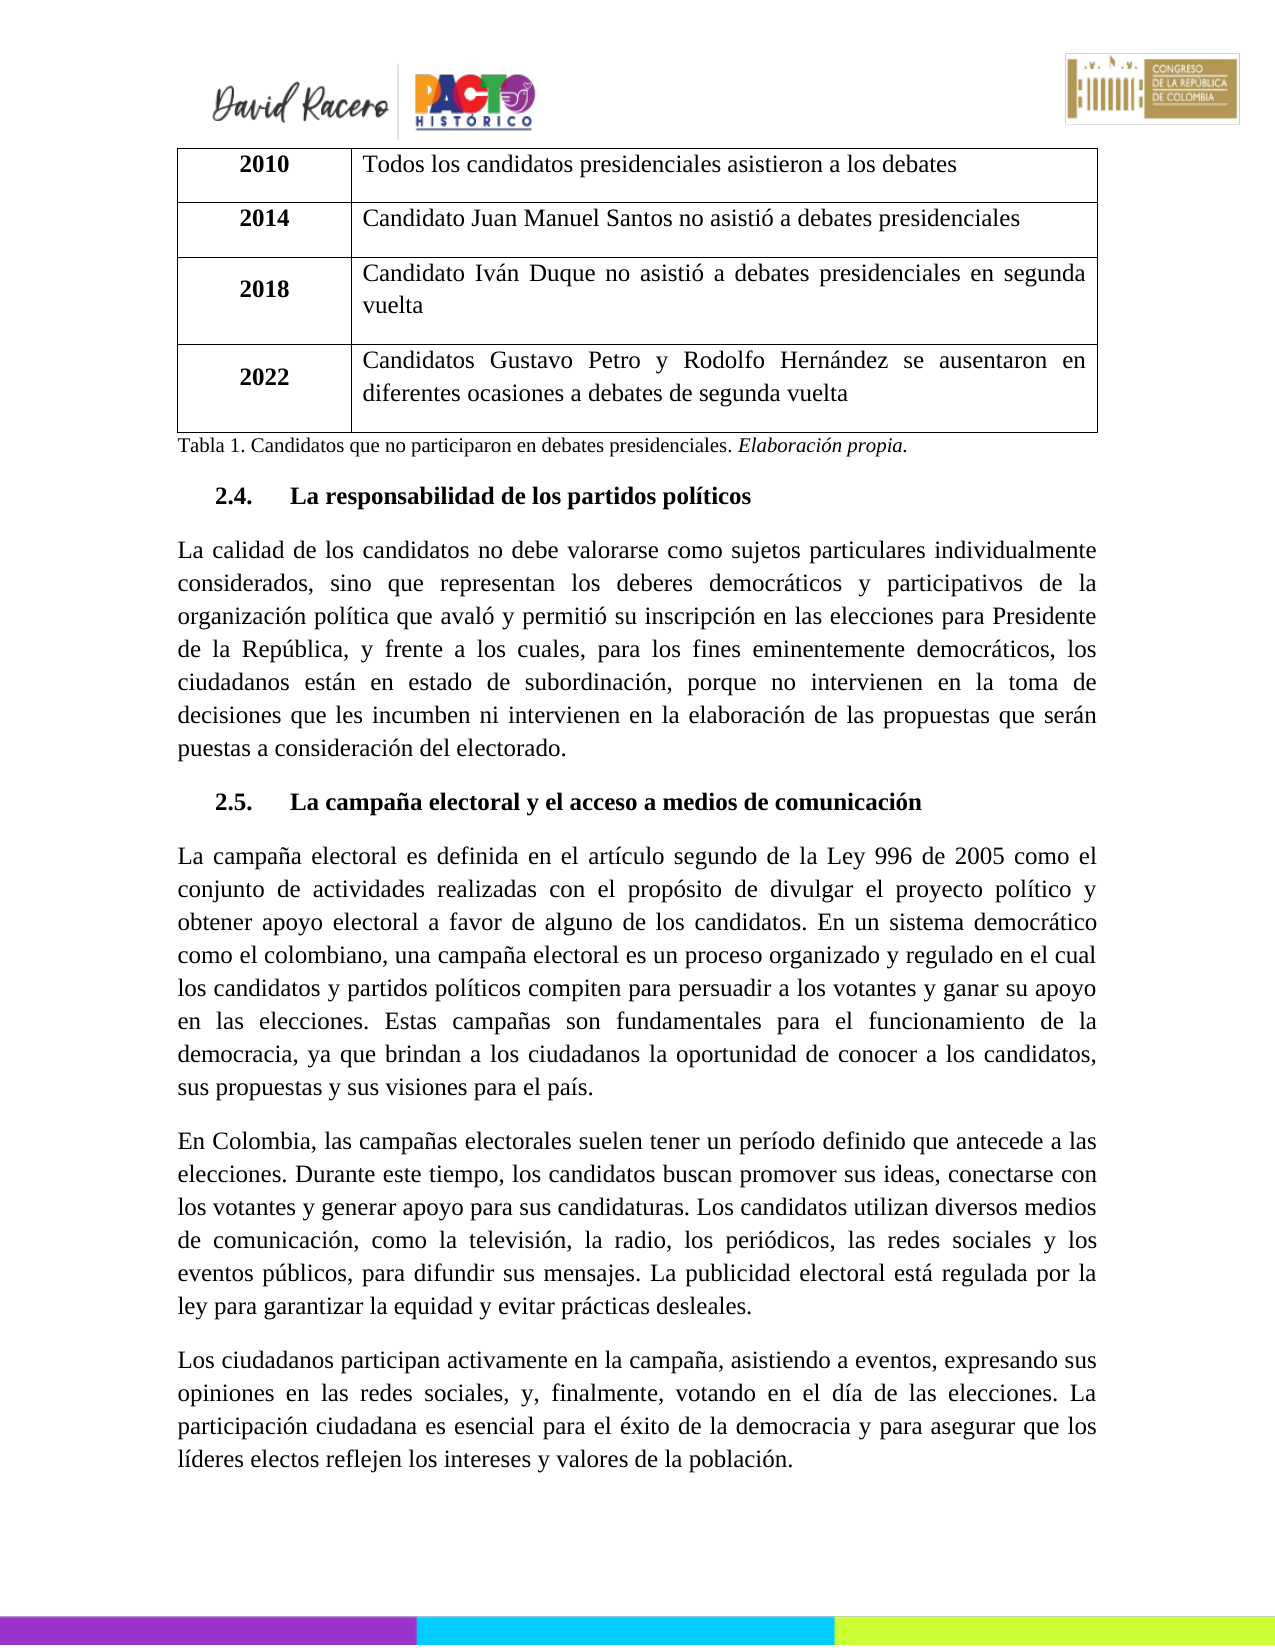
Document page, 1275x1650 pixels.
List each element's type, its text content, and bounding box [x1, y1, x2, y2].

text Tabla 1. Candidatos que no participaron en debates presidenciales. Elaboración propia. [177, 433, 1098, 457]
text La calidad de los candidatos no debe valorarse como sujetos particulares individualmente considerados, sino que representan los deberes democráticos y participativos de la organización política que avaló y permitió su inscripción en las elecciones para Presidente de la República, y frente a los cuales, para los fines eminentemente democráticos, los ciudadanos están en estado de subordinación, porque no intervienen en la toma de decisiones que les incumben ni intervienen en la elaboración de las propuestas que serán puestas a consideración del electorado. [177, 535, 1098, 762]
text Los ciudadanos participan activamente en la campaña, asistiendo a eventos, expresando sus opiniones en las redes sociales, y, finalmente, votando en el día de las elecciones. La participación ciudadana es esencial para el éxito de la democracia y para asegurar que los líderes electos reflejen los intereses y valores de la población. [177, 1345, 1098, 1472]
table_cell 2014 [178, 203, 351, 257]
table_cell 2022 [178, 345, 351, 432]
table_cell Todos los candidatos presidenciales asistieron a los debates [352, 149, 1097, 202]
table_cell Candidatos Gustavo Petro y Rodolfo Hernández se ausentaron en diferentes ocasiones a debates de segunda vuelta [352, 345, 1097, 432]
table_cell Candidato Juan Manuel Santos no asistió a debates presidenciales [352, 203, 1097, 257]
table_cell 2018 [178, 258, 351, 344]
picture [177, 12, 1275, 179]
list La responsabilidad de los partidos políticos [215, 481, 1098, 510]
text La campaña electoral es definida en el artículo segundo de la Ley 996 de 2005 como el conjunto de actividades realizadas con el propósito de divulgar el proyecto político y obtener apoyo electoral a favor de alguno de los candidatos. En un sistema democrático como el colombiano, una campaña electoral es un proceso organizado y regulado en el cual los candidatos y partidos políticos compiten para persuadir a los votantes y ganar su apoyo en las elecciones. Estas campañas son fundamentales para el funcionamiento de la democracia, ya que brindan a los ciudadanos la oportunidad de conocer a los candidatos, sus propuestas y sus visiones para el país. [177, 841, 1098, 1101]
table_cell Candidato Iván Duque no asistió a debates presidenciales en segunda vuelta [352, 258, 1097, 344]
text En Colombia, las campañas electorales suelen tener un período definido que antecede a las elecciones. Durante este tiempo, los candidatos buscan promover sus ideas, conectarse con los votantes y generar apoyo para sus candidaturas. Los candidatos utilizan diversos medios de comunicación, como la televisión, la radio, los periódicos, las redes sociales y los eventos públicos, para difundir sus mensajes. La publicidad electoral está regulada por la ley para garantizar la equidad y evitar prácticas desleales. [177, 1126, 1098, 1319]
table_cell 2010 [178, 149, 351, 202]
picture [0, 1581, 1275, 1645]
list La campaña electoral y el acceso a medios de comunicación [215, 787, 1098, 816]
